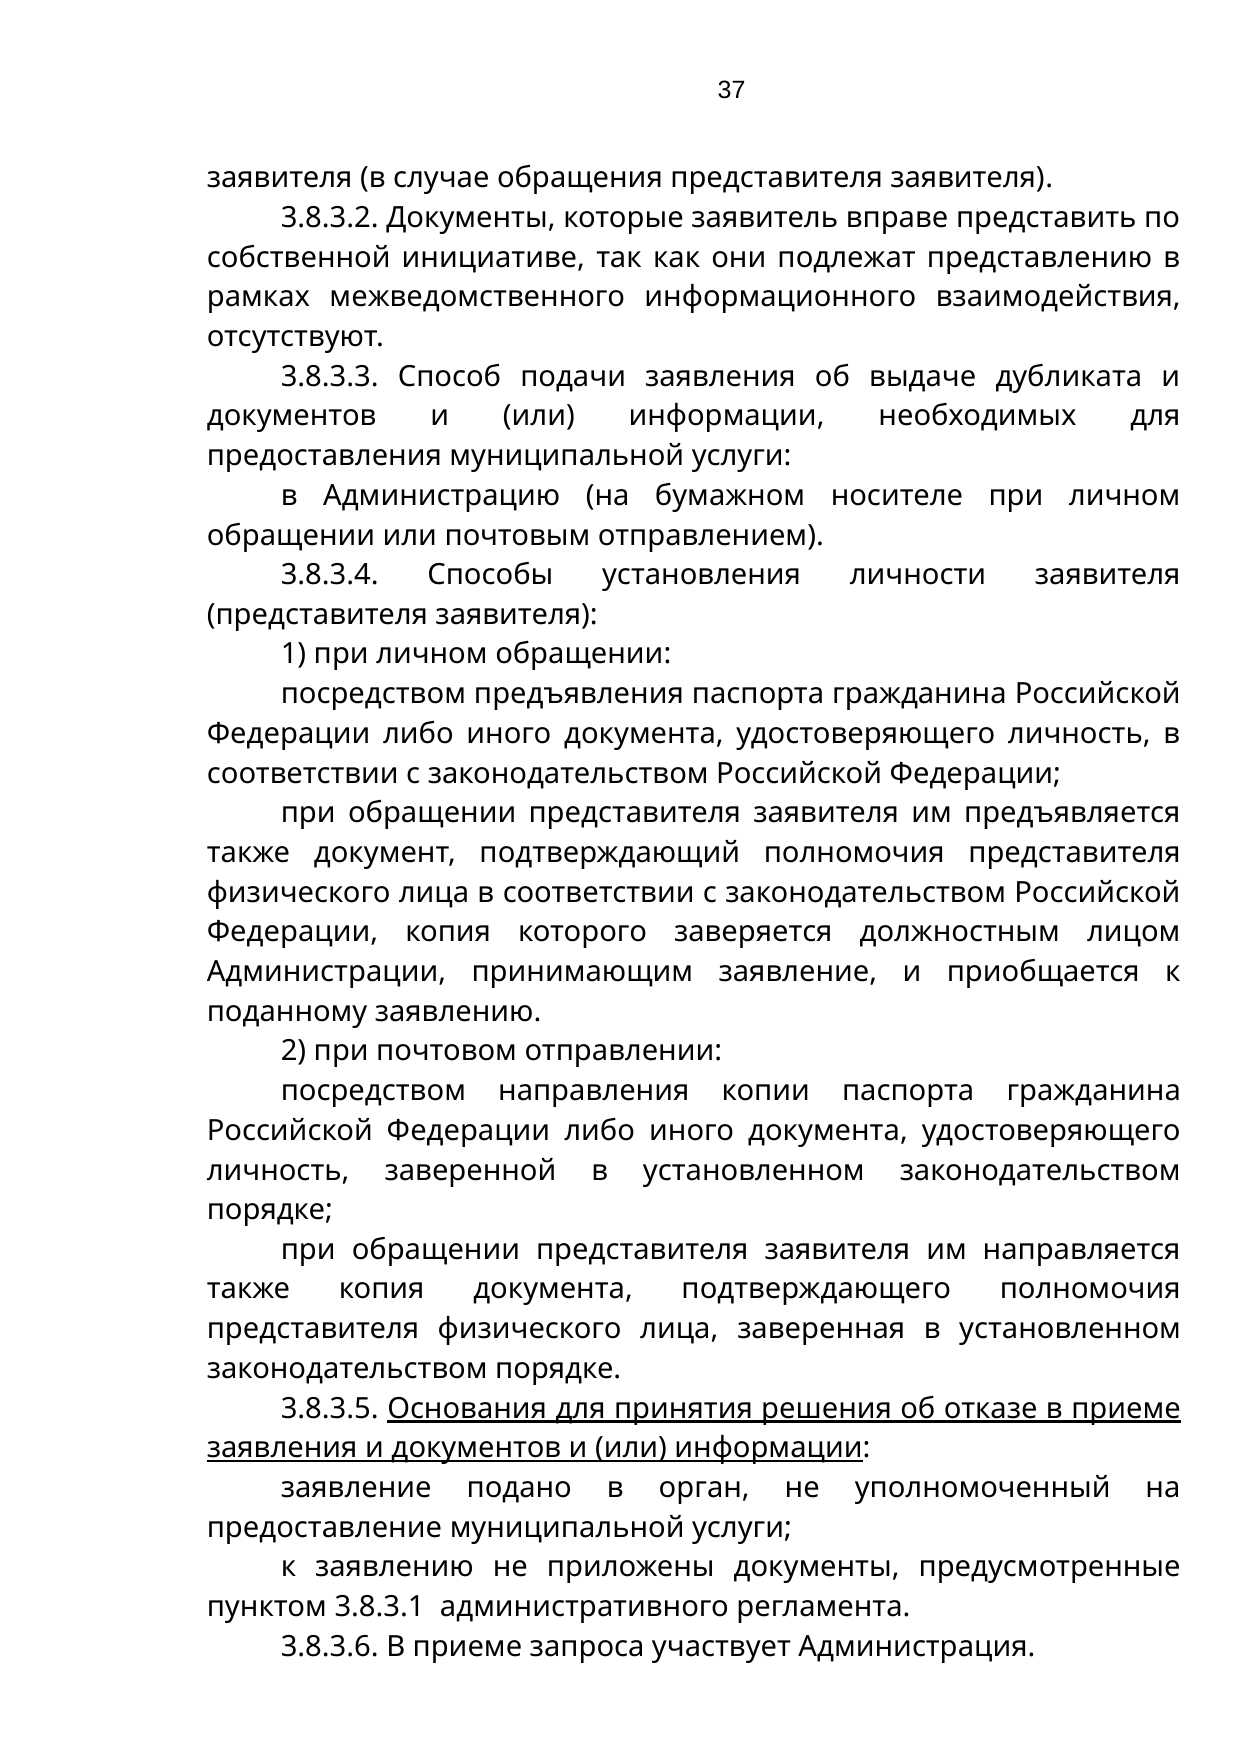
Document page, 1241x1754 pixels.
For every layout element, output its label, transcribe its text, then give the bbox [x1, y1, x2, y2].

text к заявлению не приложены документы, предусмотренные пунктом 3.8.3.1 административного регламента. [207, 1546, 1181, 1625]
text 3.8.3.4. Способы установления личности заявителя (представителя заявителя): [207, 553, 1181, 633]
text 1) при личном обращении: [207, 633, 1181, 672]
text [207, 157, 1181, 196]
text при обращении представителя заявителя им направляется также копия документа, подтверждающего полномочия представителя физического лица, заверенная в установленном законодательством порядке. [207, 1228, 1181, 1387]
text 3.8.3.3. Способ подачи заявления об выдаче дубликата и документов и (или) информации, необходимых для предоставления муниципальной услуги: [207, 355, 1181, 474]
text заявление подано в орган, не уполномоченный на предоставление муниципальной услуги; [207, 1466, 1181, 1546]
text 3.8.3.2. Документы, которые заявитель вправе представить по собственной инициативе, так как они подлежат представлению в рамках межведомственного информационного взаимодействия, отсутствуют. [207, 196, 1181, 355]
text 3.8.3.6. В приеме запроса участвует Администрация. [207, 1625, 1181, 1665]
text 2) при почтовом отправлении: [207, 1030, 1181, 1069]
text в Администрацию (на бумажном носителе при личном обращении или почтовым отправлением). [207, 474, 1181, 553]
text посредством предъявления паспорта гражданина Российской Федерации либо иного документа, удостоверяющего личность, в соответствии с законодательством Российской Федерации; [207, 672, 1181, 792]
text посредством направления копии паспорта гражданина Российской Федерации либо иного документа, удостоверяющего личность, заверенной в установленном законодательством порядке; [207, 1069, 1181, 1228]
text при обращении представителя заявителя им предъявляется также документ, подтверждающий полномочия представителя физического лица в соответствии с законодательством Российской Федерации, копия которого заверяется должностным лицом Администрации, принимающим заявление, и приобщается к поданному заявлению. [207, 792, 1181, 1030]
text 3.8.3.5. Основания для принятия решения об отказе в приеме заявления и документов и (или) информации: [207, 1387, 1181, 1466]
